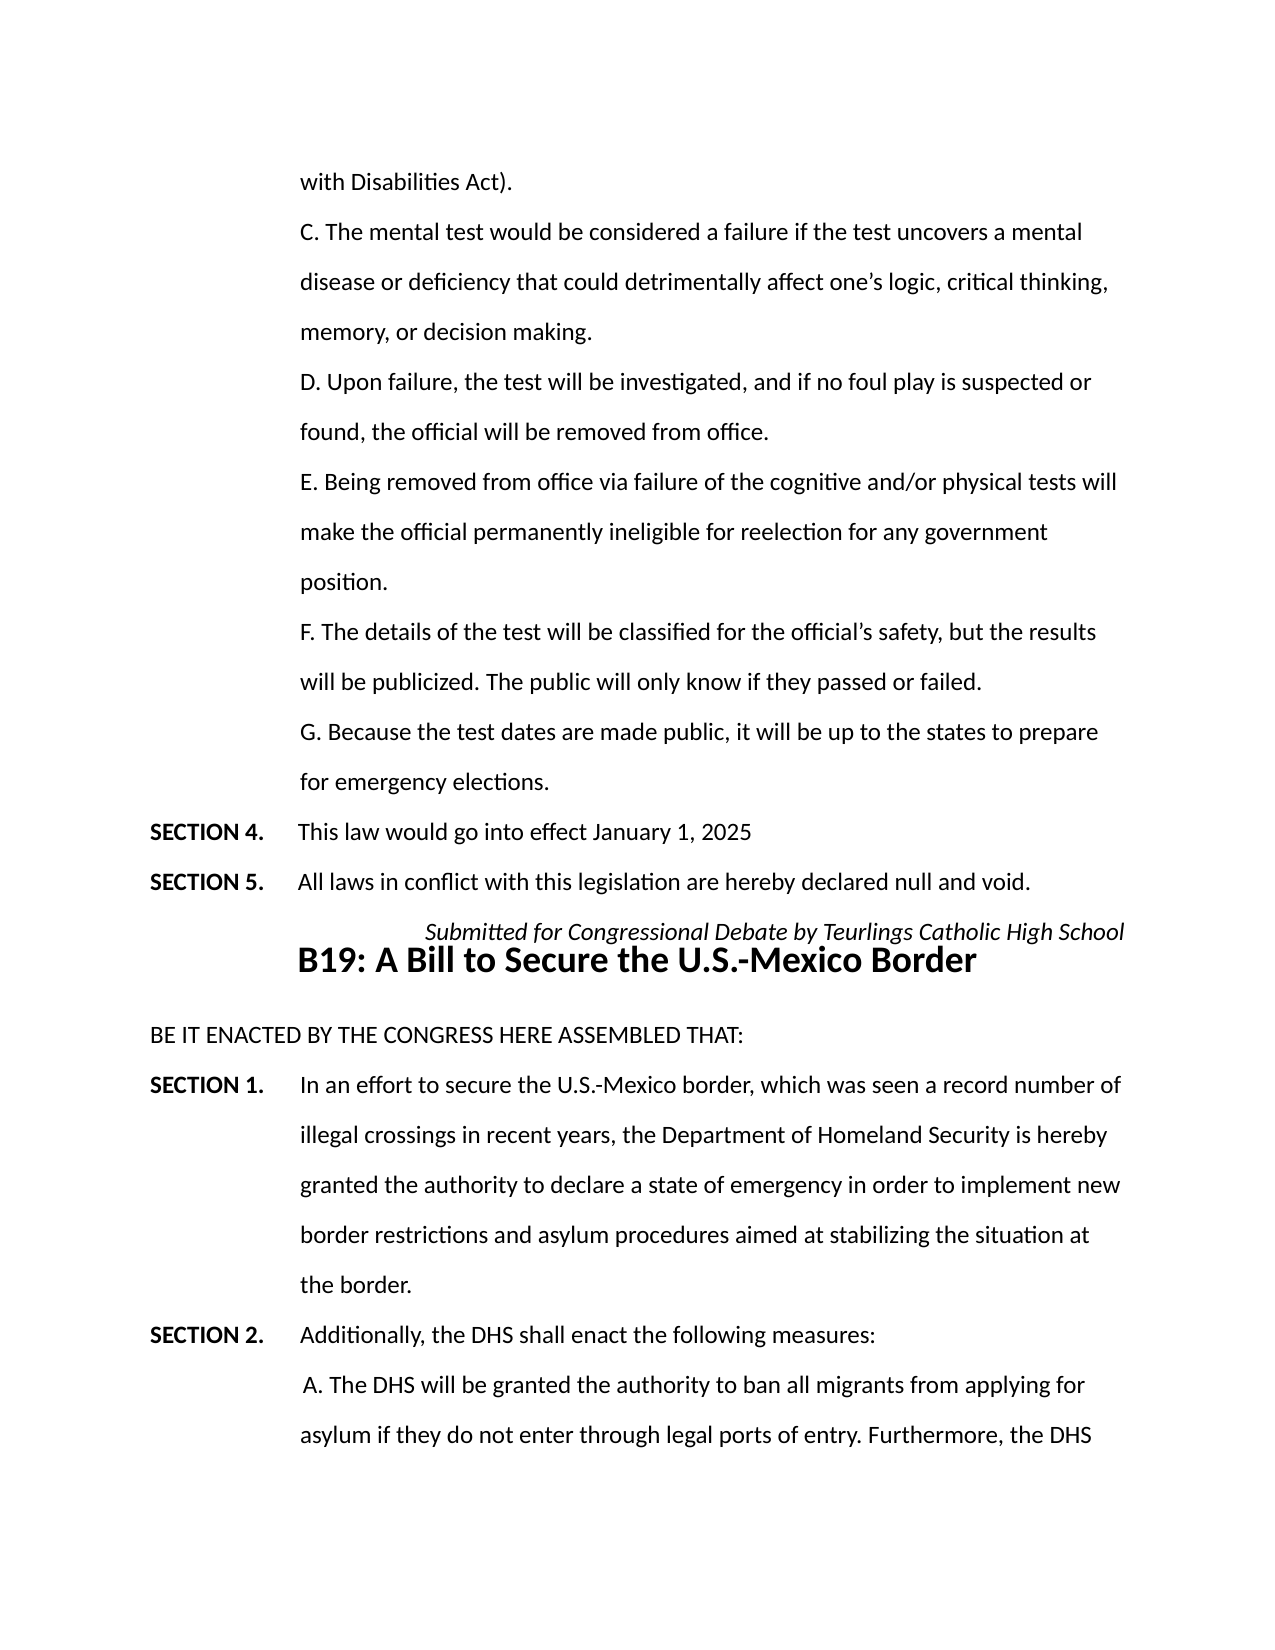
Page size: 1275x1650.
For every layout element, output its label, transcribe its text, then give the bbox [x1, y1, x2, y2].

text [300, 150, 1125, 200]
text SECTION 4. This law would go into effect January 1, 2025 [150, 800, 1125, 850]
text SECTION 1. In an effort to secure the U.S.-Mexico border, which was seen a record number of illegal crossings in recent years, the Department of Homeland Security is hereby granted the authority to declare a state of emergency in order to implement new border restrictions and asylum procedures aimed at stabilizing the situation at the border. [150, 1054, 1125, 1304]
text C. The mental test would be considered a failure if the test uncovers a mental disease or deficiency that could detrimentally affect one’s logic, critical thinking, memory, or decision making. [300, 200, 1125, 350]
text G. Because the test dates are made public, it will be up to the states to prepare for emergency elections. [300, 700, 1125, 800]
text Submitted for Congressional Debate by Teurlings Catholic High School [150, 900, 1125, 950]
text D. Upon failure, the test will be investigated, and if no foul play is suspected or found, the official will be removed from office. [300, 350, 1125, 450]
text BE IT ENACTED BY THE CONGRESS HERE ASSEMBLED THAT: [150, 1004, 1125, 1054]
text E. Being removed from office via failure of the cognitive and/or physical tests will make the official permanently ineligible for reelection for any government position. [300, 450, 1125, 600]
text B19: A Bill to Secure the U.S.-Mexico Border [150, 950, 1125, 979]
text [150, 1354, 1125, 1454]
text F. The details of the test will be classified for the official’s safety, but the results will be publicized. The public will only know if they passed or failed. [300, 600, 1125, 700]
text SECTION 2. Additionally, the DHS shall enact the following measures: [150, 1304, 1125, 1354]
text SECTION 5. All laws in conflict with this legislation are hereby declared null and void. [150, 850, 1125, 900]
